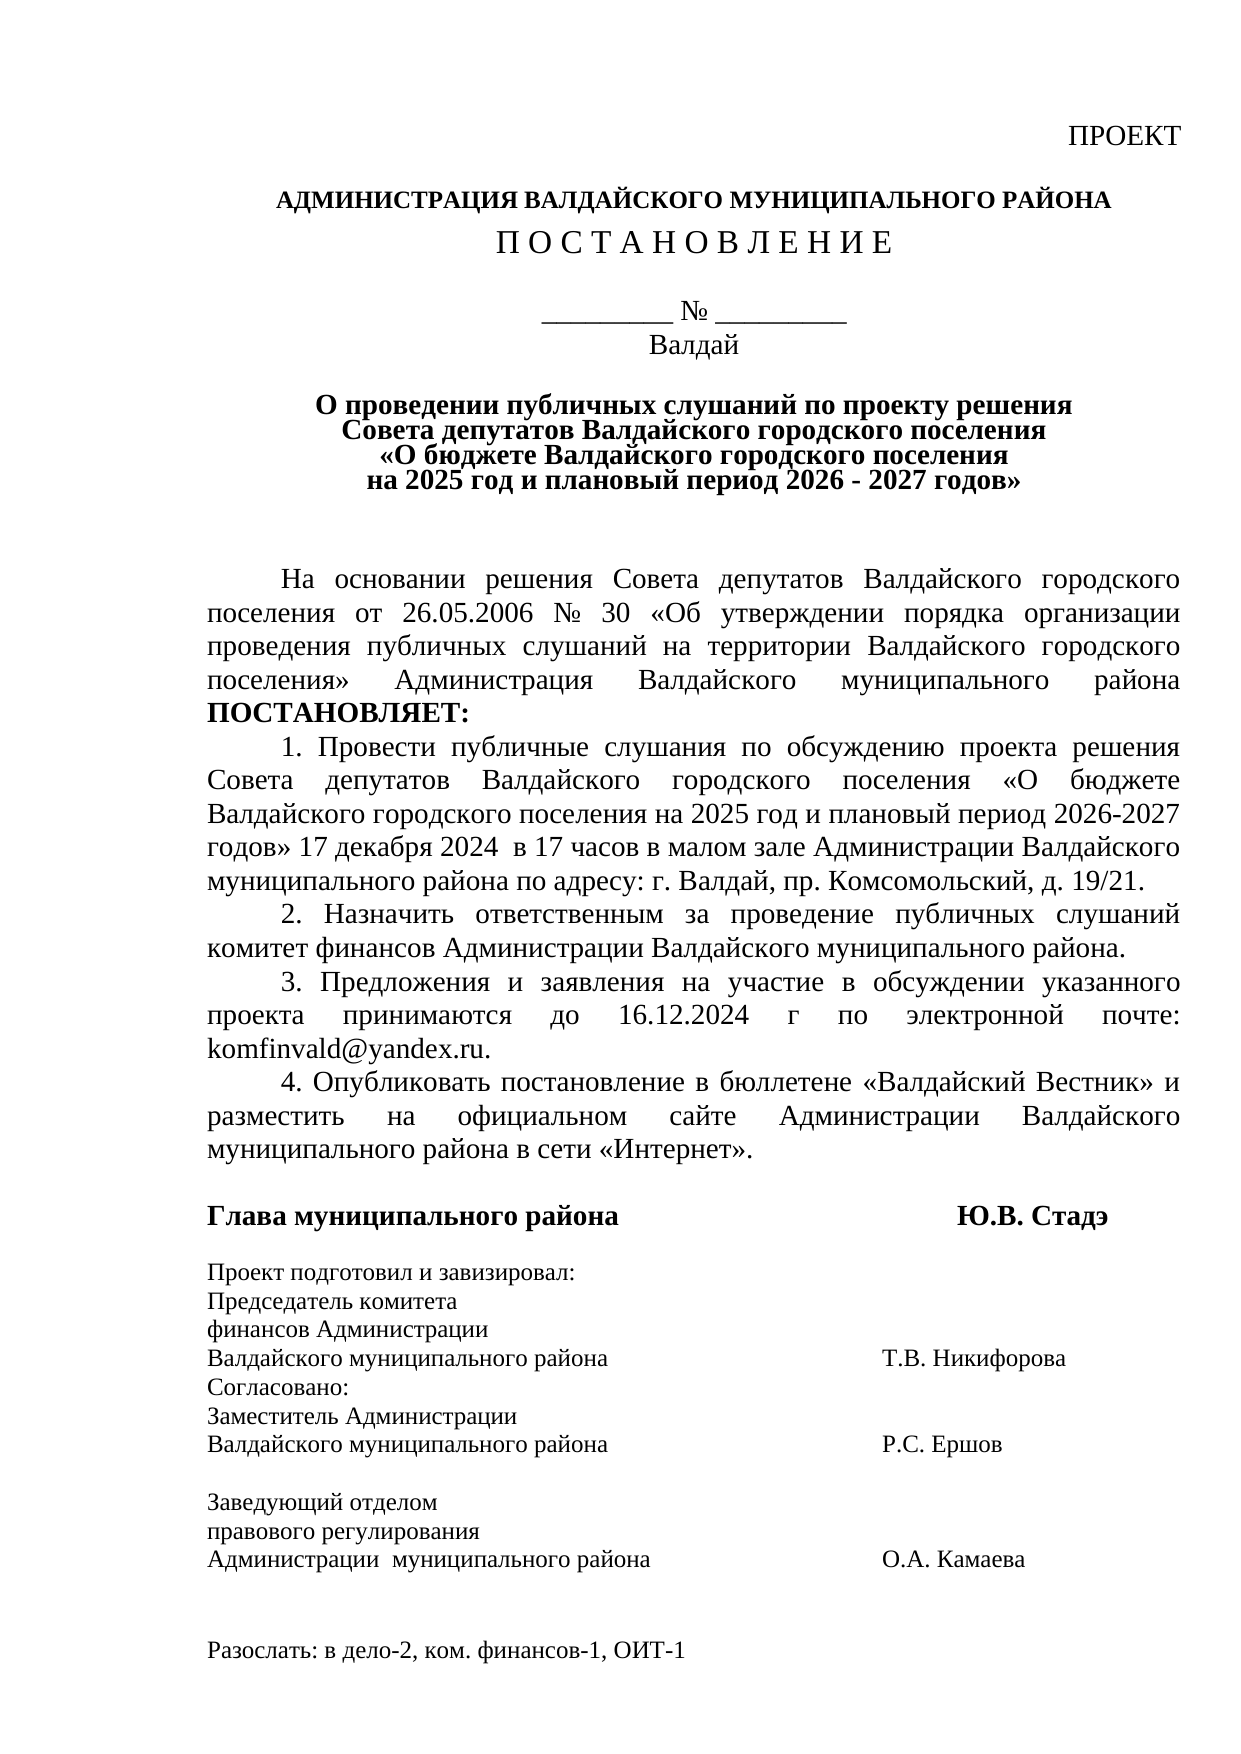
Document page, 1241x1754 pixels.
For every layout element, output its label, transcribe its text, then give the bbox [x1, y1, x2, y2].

text Валдайского муниципального района Р.С. Ершов [207, 1429, 1181, 1458]
text Разослать: в дело-2, ком. финансов-1, ОИТ-1 [207, 1636, 1181, 1664]
text Председатель комитета [207, 1286, 1181, 1314]
text на 2025 год и плановый период 2026 - 2027 годов» [207, 469, 1181, 494]
text О проведении публичных слушаний по проекту решения [207, 394, 1181, 419]
text финансов Администрации [207, 1314, 1181, 1343]
text Проект подготовил и завизировал: [207, 1257, 1181, 1286]
text Совета депутатов Валдайского городского поселения [207, 419, 1181, 444]
text 1. Провести публичные слушания по обсуждению проекта решения Совета депутатов Валдайского городского поселения «О бюджете Валдайского городского поселения на 2025 год и плановый период 2026-2027 годов» 17 декабря 2024 в 17 часов в малом зале Администрации Валдайского муниципального района по адресу: г. Валдай, пр. Комсомольский, д. 19/21. [207, 729, 1181, 897]
text правового регулирования [207, 1516, 1181, 1544]
text Валдайского муниципального района Т.В. Никифорова [207, 1343, 1181, 1372]
text ПРОЕКТ [207, 118, 1181, 152]
text 3. Предложения и заявления на участие в обсуждении указанного проекта принимаются до 16.12.2024 г по электронной почте: komfinvald@yandex.ru. [207, 964, 1181, 1064]
text _________ № _________ [207, 293, 1181, 327]
text 2. Назначить ответственным за проведение публичных слушаний комитет финансов Администрации Валдайского муниципального района. [207, 897, 1181, 964]
text Согласовано: [207, 1372, 1181, 1401]
text Глава муниципального района Ю.В. Стадэ [207, 1198, 1181, 1232]
text 4. Опубликовать постановление в бюллетене «Валдайский Вестник» и разместить на официальном сайте Администрации Валдайского муниципального района в сети «Интернет». [207, 1064, 1181, 1165]
text Валдай [207, 327, 1181, 361]
text Заместитель Администрации [207, 1401, 1181, 1429]
subtitle П О С Т А Н О В Л Е Н И Е [207, 222, 1181, 260]
text На основании решения Совета депутатов Валдайского городского поселения от 26.05.2006 № 30 «Об утверждении порядка организации проведения публичных слушаний на территории Валдайского городского поселения» Администрация Валдайского муниципального района ПОСТАНОВЛЯЕТ: [207, 561, 1181, 729]
text Администрации муниципального района О.А. Камаева [207, 1544, 1181, 1573]
text «О бюджете Валдайского городского поселения [207, 444, 1181, 469]
subtitle АДМИНИСТРАЦИЯ ВАЛДАЙСКОГО МУНИЦИПАЛЬНОГО РАЙОНА [207, 185, 1181, 214]
text Заведующий отделом [207, 1487, 1181, 1516]
